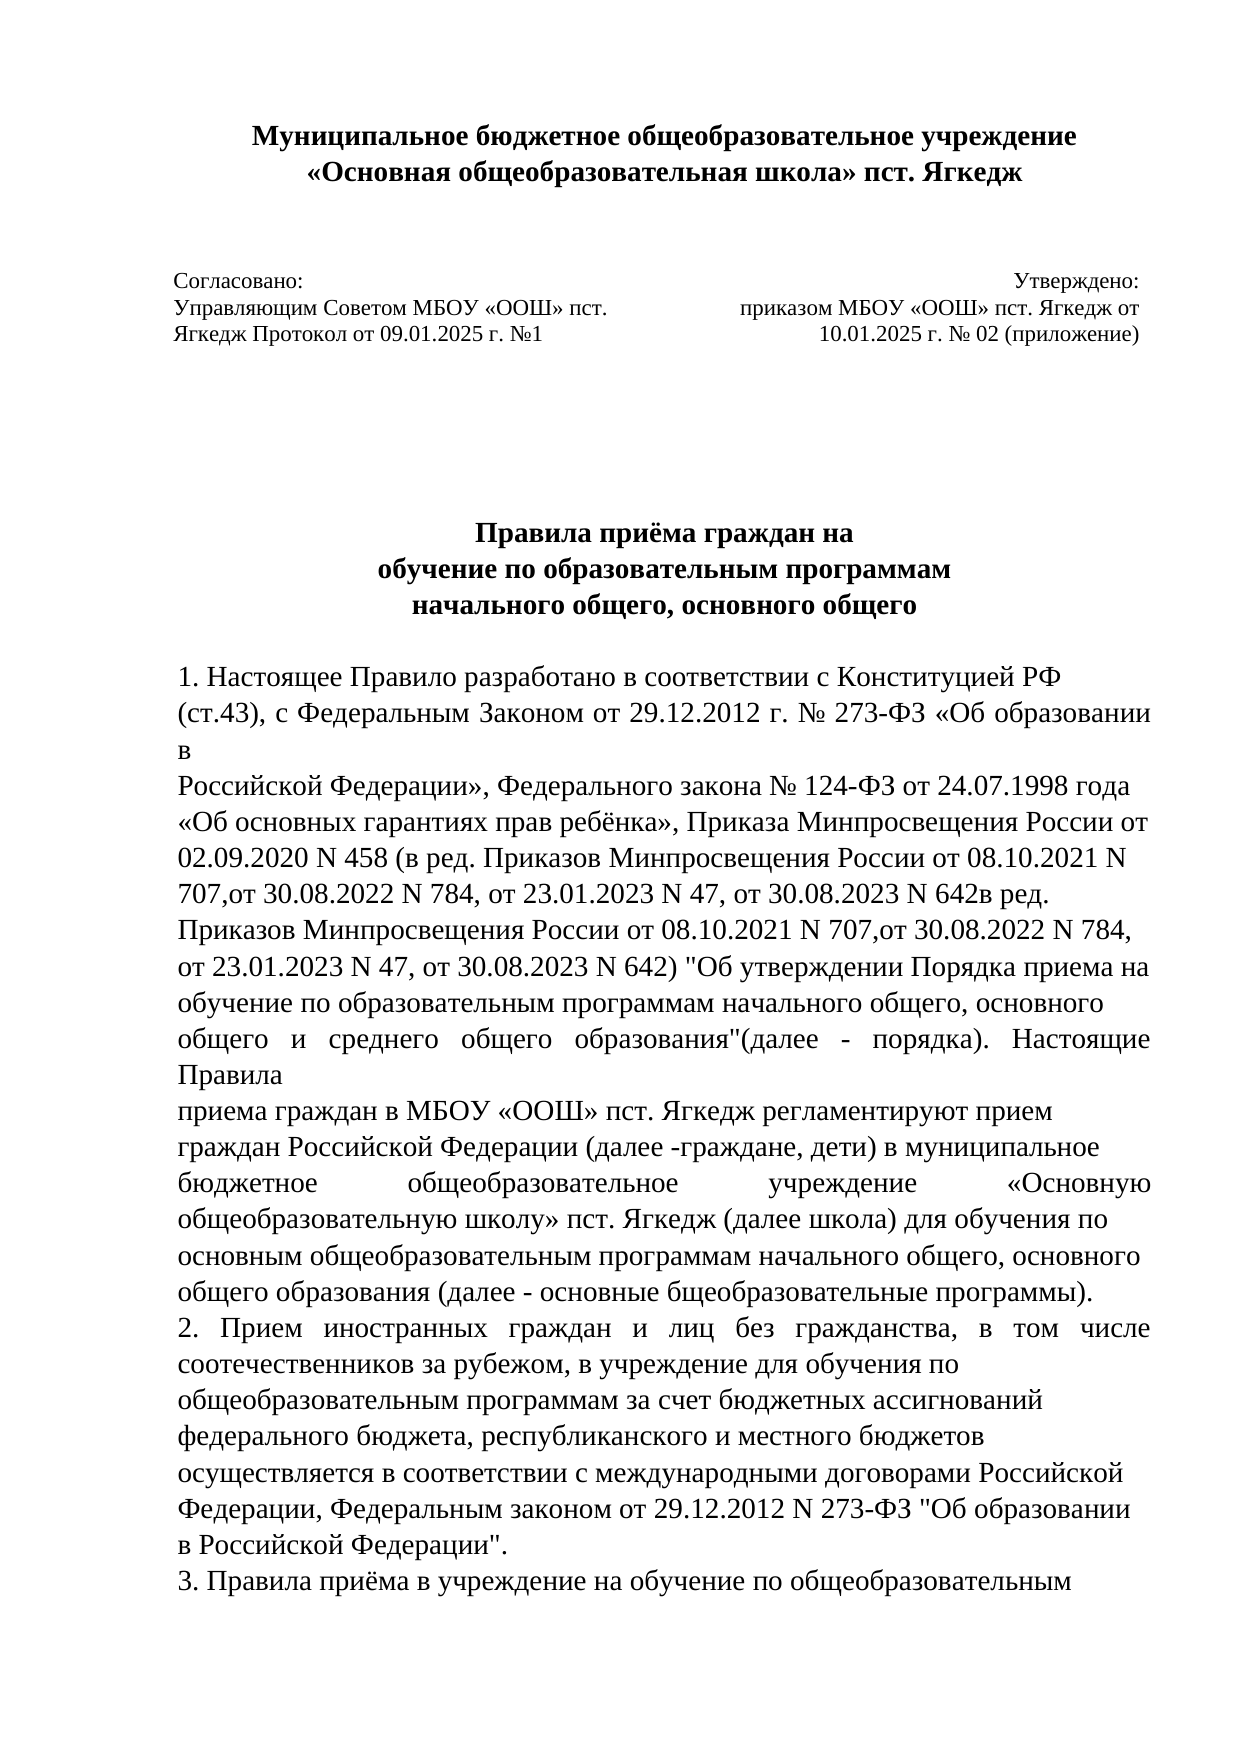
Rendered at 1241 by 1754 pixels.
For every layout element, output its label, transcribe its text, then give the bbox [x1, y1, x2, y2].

text от 23.01.2023 N 47, от 30.08.2023 N 642) "Об утверждении Порядка приема на [177, 949, 1152, 982]
text общеобразовательным программам за счет бюджетных ассигнований [177, 1382, 1152, 1416]
text 3. Правила приёма в учреждение на обучение по общеобразовательным [177, 1563, 1152, 1597]
text основным общеобразовательным программам начального общего, основного [177, 1238, 1152, 1271]
text 1. Настоящее Правило разработано в соответствии с Конституцией РФ [177, 659, 1152, 693]
text Муниципальное бюджетное общеобразовательное учреждение «Основная общеобразовательная школа» пст. Ягкедж [177, 118, 1152, 188]
text (ст.43), с Федеральным Законом от 29.12.2012 г. № 273-ФЗ «Об образовании в [177, 696, 1152, 765]
text Российской Федерации», Федерального закона № 124-ФЗ от 24.07.1998 года [177, 768, 1152, 801]
text обучение по образовательным программам [177, 551, 1152, 584]
text Федерации, Федеральным законом от 29.12.2012 N 273-ФЗ "Об образовании [177, 1491, 1152, 1524]
table_header Утверждено: приказом МБОУ «ООШ» пст. Ягкедж от 10.01.2025 г. № 02 (приложение) [664, 268, 1151, 406]
text 02.09.2020 N 458 (в ред. Приказов Минпросвещения России от 08.10.2021 N [177, 840, 1152, 874]
text общего образования (далее - основные бщеобразовательные программы). [177, 1274, 1152, 1307]
text осуществляется в соответствии с международными договорами Российской [177, 1455, 1152, 1488]
text приема граждан в МБОУ «ООШ» пст. Ягкедж регламентируют прием [177, 1093, 1152, 1127]
text бюджетное общеобразовательное учреждение «Основную общеобразовательную школу» пст. Ягкедж (далее школа) для обучения по [177, 1166, 1152, 1235]
text «Об основных гарантиях прав ребёнка», Приказа Минпросвещения России от [177, 804, 1152, 838]
text общего и среднего общего образования"(далее - порядка). Настоящие Правила [177, 1021, 1152, 1091]
text 2. Прием иностранных граждан и лиц без гражданства, в том числе соотечественников за рубежом, в учреждение для обучения по [177, 1310, 1152, 1380]
text начального общего, основного общего [177, 587, 1152, 621]
text федерального бюджета, республиканского и местного бюджетов [177, 1418, 1152, 1452]
text обучение по образовательным программам начального общего, основного [177, 985, 1152, 1018]
text граждан Российской Федерации (далее -граждане, дети) в муниципальное [177, 1129, 1152, 1163]
text Приказов Минпросвещения России от 08.10.2021 N 707,от 30.08.2022 N 784, [177, 912, 1152, 946]
text в Российской Федерации". [177, 1527, 1152, 1561]
text 707,от 30.08.2022 N 784, от 23.01.2023 N 47, от 30.08.2023 N 642в ред. [177, 876, 1152, 910]
text Правила приёма граждан на [177, 515, 1152, 548]
table_header Согласовано: Управляющим Советом МБОУ «ООШ» пст. Ягкедж Протокол от 09.01.2025 г. №1 [162, 268, 664, 406]
